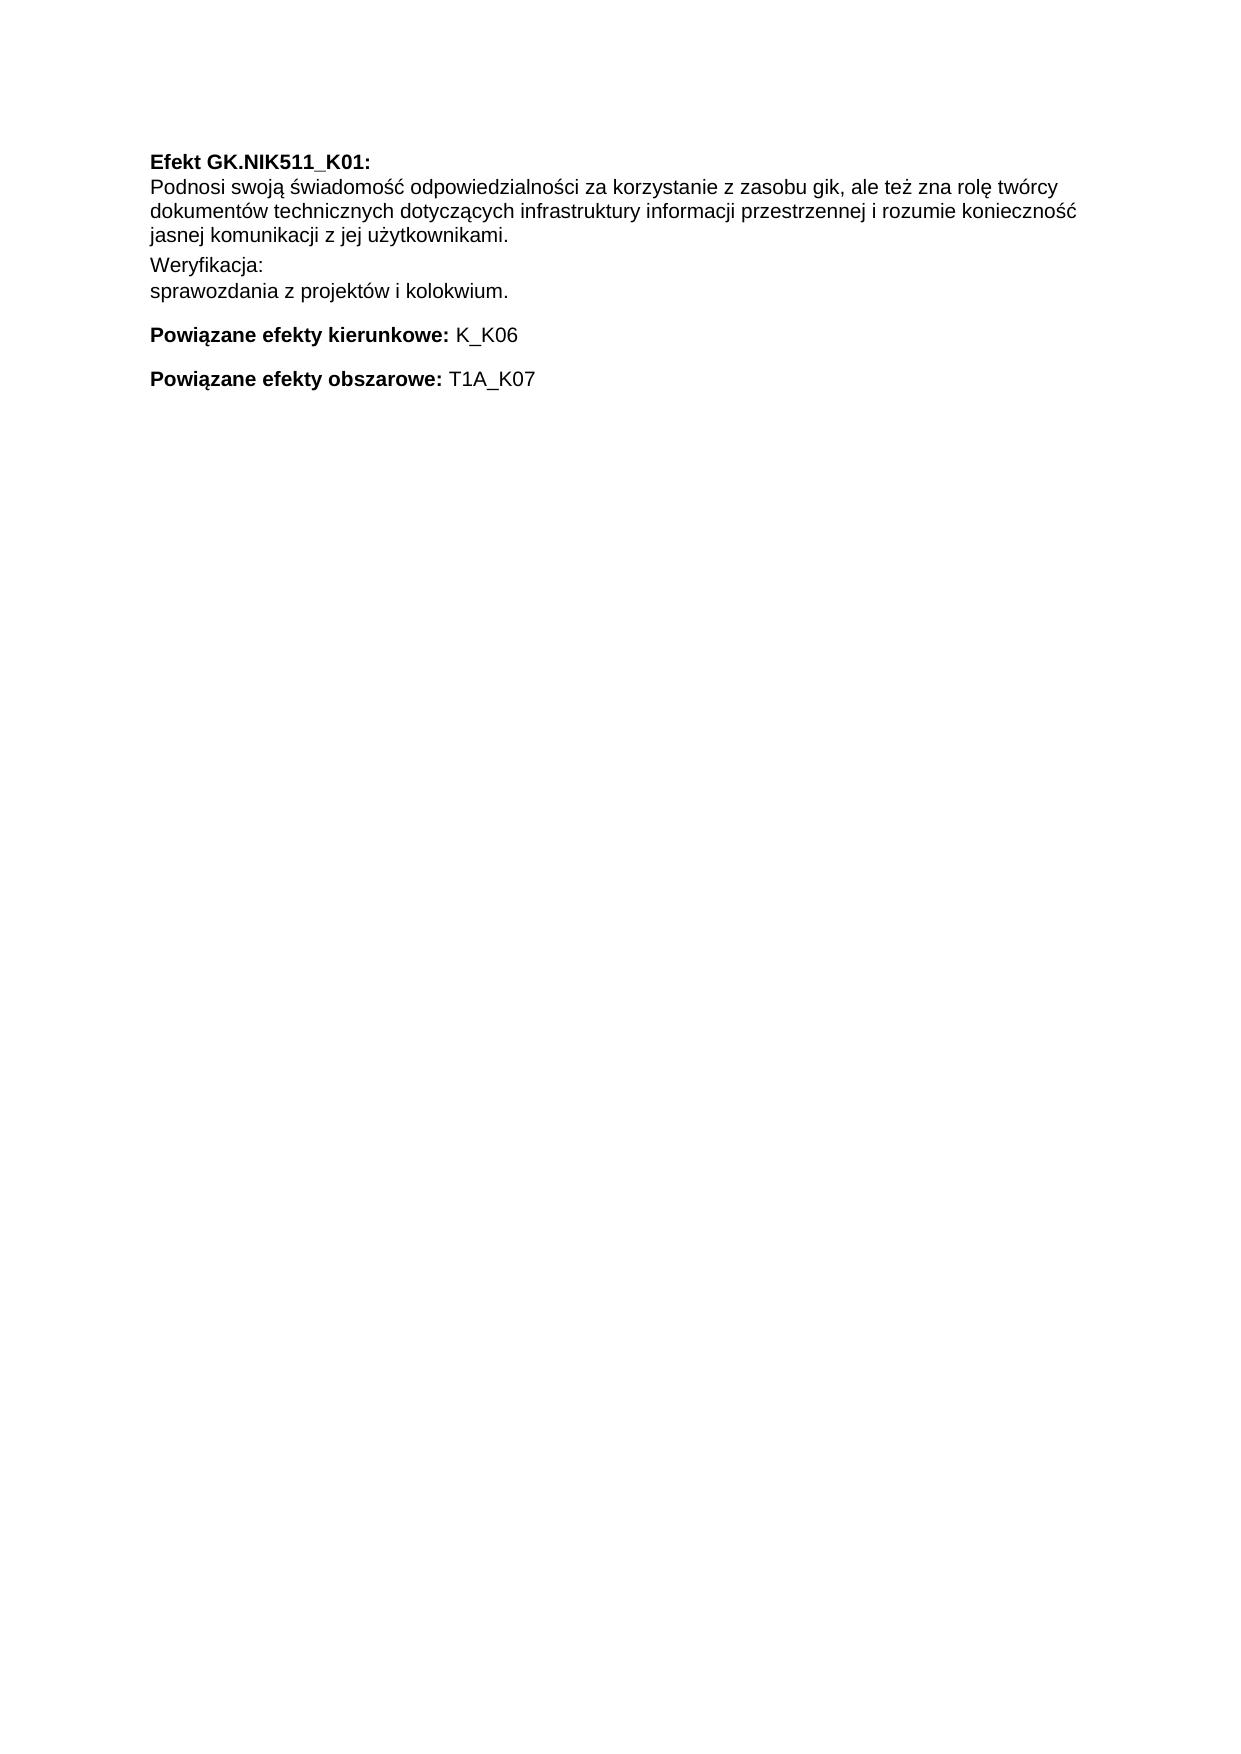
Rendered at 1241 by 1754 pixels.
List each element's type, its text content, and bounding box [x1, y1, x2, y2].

text Podnosi swoją świadomość odpowiedzialności za korzystanie z zasobu gik, ale też zna rolę twórcy dokumentów technicznych dotyczących infrastruktury informacji przestrzennej i rozumie konieczność jasnej komunikacji z jej użytkownikami. [150, 175, 1090, 247]
text Powiązane efekty kierunkowe: K_K06 [150, 323, 1090, 347]
text sprawozdania z projektów i kolokwium. [150, 279, 1090, 303]
text Efekt GK.NIK511_K01: [150, 150, 1090, 174]
text Weryfikacja: [150, 253, 1090, 277]
text Powiązane efekty obszarowe: T1A_K07 [150, 367, 1090, 391]
